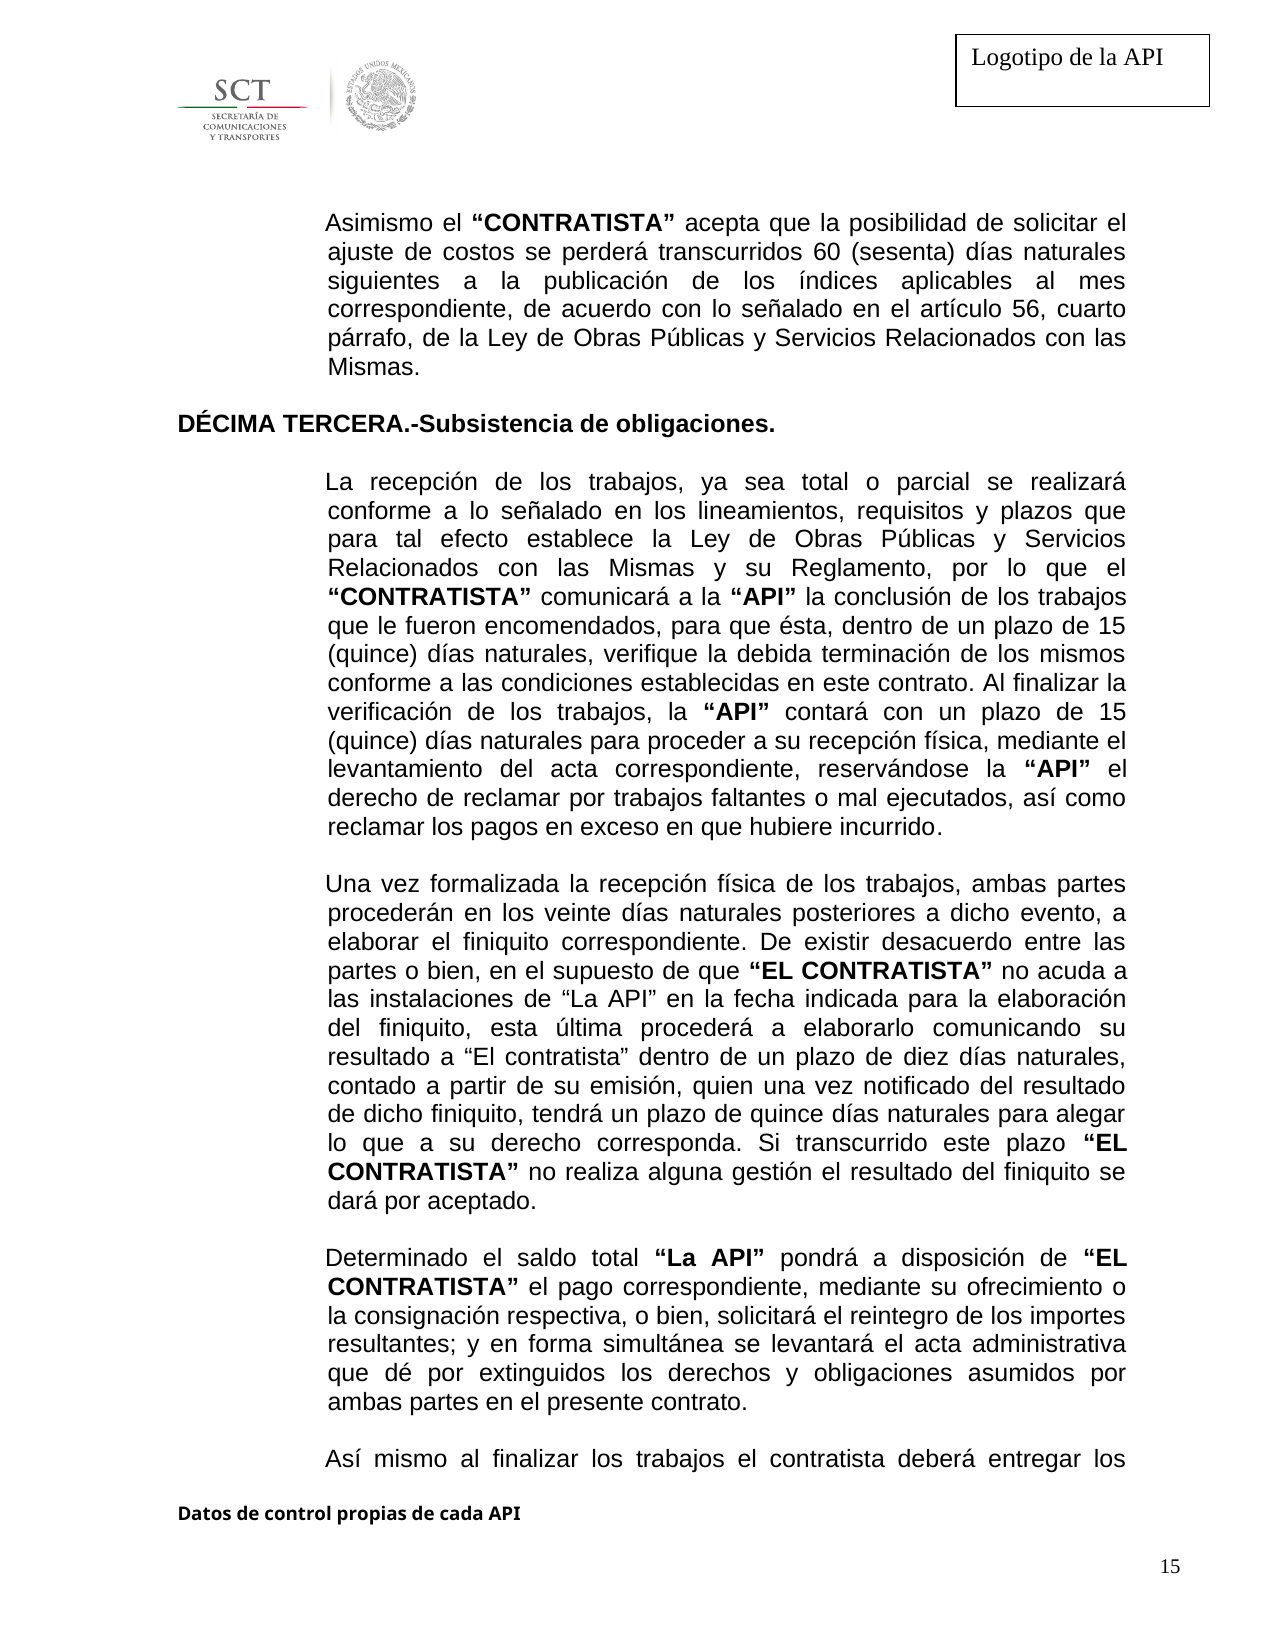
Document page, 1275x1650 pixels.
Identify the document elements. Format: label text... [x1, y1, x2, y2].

text DÉCIMA TERCERA.-Subsistencia de obligaciones. [177, 409, 1127, 438]
text Una vez formalizada la recepción física de los trabajos, ambas partes procederán en los veinte días naturales posteriores a dicho evento, a elaborar el finiquito correspondiente. De existir desacuerdo entre las partes o bien, en el supuesto de que “EL CONTRATISTA” no acuda a las instalaciones de “La API” en la fecha indicada para la elaboración del finiquito, esta última procederá a elaborarlo comunicando su resultado a “El contratista” dentro de un plazo de diez días naturales, contado a partir de su emisión, quien una vez notificado del resultado de dicho finiquito, tendrá un plazo de quince días naturales para alegar lo que a su derecho corresponda. Si transcurrido este plazo “EL CONTRATISTA” no realiza alguna gestión el resultado del finiquito se dará por aceptado. [325, 869, 1127, 1214]
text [325, 1444, 1127, 1473]
text Asimismo el “CONTRATISTA” acepta que la posibilidad de solicitar el ajuste de costos se perderá transcurridos 60 (sesenta) días naturales siguientes a la publicación de los índices aplicables al mes correspondiente, de acuerdo con lo señalado en el artículo 56, cuarto párrafo, de la Ley de Obras Públicas y Servicios Relacionados con las Mismas. [325, 208, 1127, 381]
text Determinado el saldo total “La API” pondrá a disposición de “EL CONTRATISTA” el pago correspondiente, mediante su ofrecimiento o la consignación respectiva, o bien, solicitará el reintegro de los importes resultantes; y en forma simultánea se levantará el acta administrativa que dé por extinguidos los derechos y obligaciones asumidos por ambas partes en el presente contrato. [325, 1243, 1127, 1416]
text La recepción de los trabajos, ya sea total o parcial se realizará conforme a lo señalado en los lineamientos, requisitos y plazos que para tal efecto establece de Obras Públicas y Servicios Relacionados con las Mismas y su Reglamento, por lo que el “CONTRATISTA” comunicará a la “API” la conclusión de los trabajos que le fueron encomendados, para que ésta, dentro de un plazo de 15 (quince) días naturales, verifique la debida terminación de los mismos conforme a las condiciones establecidas en este contrato. Al finalizar la verificación de los trabajos, la “API” contará con un plazo de 15 (quince) días naturales para proceder a su recepción física, mediante el levantamiento del acta correspondiente, reservándose la “API” el derecho de reclamar por trabajos faltantes o mal ejecutados, así como reclamar los pagos en exceso en que hubiere incurrido. [325, 467, 1127, 841]
